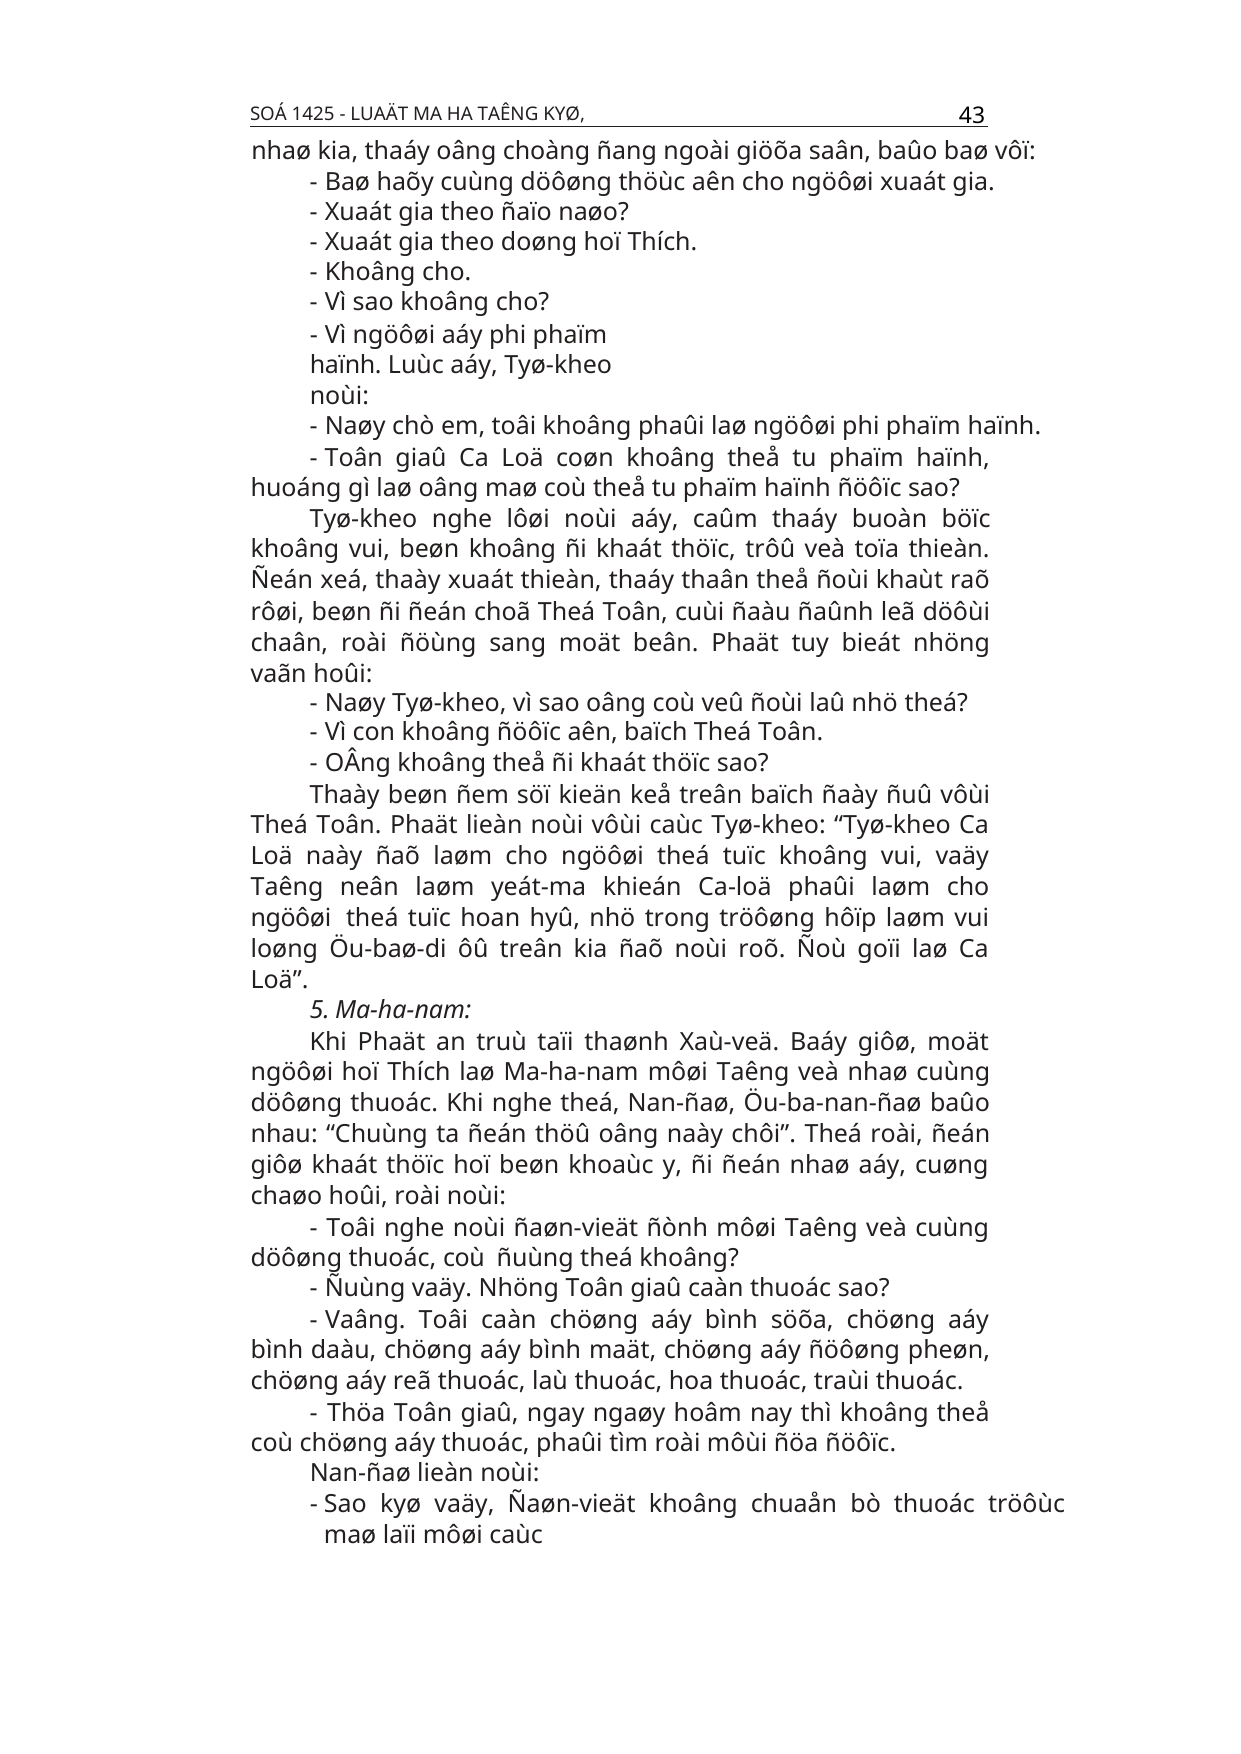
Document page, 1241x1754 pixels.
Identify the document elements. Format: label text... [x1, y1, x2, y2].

list Vaâng. Toâi caàn chöøng aáy bình söõa, chöøng aáy bình daàu, chöøng aáy bình maät, chöøng aáy ñöôøng pheøn, chöøng aáy reã thuoác, laù thuoác, hoa thuoác, traùi thuoác. [250, 1303, 990, 1397]
list Naøy Tyø-kheo, vì sao oâng coù veû ñoùi laû nhö theá? [309, 689, 1065, 717]
list Khoâng cho. [309, 256, 1065, 286]
list Xuaát gia theo ñaïo naøo? [309, 196, 1065, 226]
list Vì con khoâng ñöôïc aên, baïch Theá Toân. [309, 717, 1065, 747]
list Toân giaû Ca Loä coøn khoâng theå tu phaïm haïnh, huoáng gì laø oâng maø coù theå tu phaïm haïnh ñöôïc sao? [250, 441, 989, 503]
list Sao kyø vaäy, Ñaøn-vieät khoâng chuaån bò thuoác tröôùc maø laïi môøi caùc [309, 1487, 1065, 1550]
text Khi Phaät an truù taïi thaønh Xaù-veä. Baáy giôø, moät ngöôøi hoï Thích laø Ma-ha-nam môøi Taêng veà nhaø cuùng döôøng thuoác. Khi nghe theá, Nan-ñaø, Öu-ba-nan-ñaø baûo nhau: “Chuùng ta ñeán thöû oâng naày chôi”. Theá roài, ñeán giôø khaát thöïc hoï beøn khoaùc y, ñi ñeán nhaø aáy, cuøng chaøo hoûi, roài noùi: [250, 1026, 990, 1212]
list Baø haõy cuùng döôøng thöùc aên cho ngöôøi xuaát gia. [309, 166, 1065, 196]
text Tyø-kheo nghe lôøi noùi aáy, caûm thaáy buoàn böïc khoâng vui, beøn khoâng ñi khaát thöïc, trôû veà toïa thieàn. Ñeán xeá, thaày xuaát thieàn, thaáy thaân theå ñoùi khaùt raõ rôøi, beøn ñi ñeán choã Theá Toân, cuùi ñaàu ñaûnh leã döôùi chaân, roài ñöùng sang moät beân. Phaät tuy bieát nhöng vaãn hoûi: [250, 503, 990, 689]
list Thöa Toân giaû, ngay ngaøy hoâm nay thì khoâng theå coù chöøng aáy thuoác, phaûi tìm roài môùi ñöa ñöôïc. [250, 1397, 990, 1458]
text Thaày beøn ñem söï kieän keå treân baïch ñaày ñuû vôùi Theá Toân. Phaät lieàn noùi vôùi caùc Tyø-kheo: “Tyø-kheo Ca Loä naày ñaõ laøm cho ngöôøi theá tuïc khoâng vui, vaäy Taêng neân laøm yeát-ma khieán Ca-loä phaûi laøm cho ngöôøi theá tuïc hoan hyû, nhö trong tröôøng hôïp laøm vui loøng Öu-baø-di ôû treân kia ñaõ noùi roõ. Ñoù goïi laø Ca Loä”. [250, 779, 990, 996]
list Ma-ha-nam: [309, 996, 1065, 1024]
list Xuaát gia theo doøng hoï Thích. [309, 226, 1065, 256]
list OÂng khoâng theå ñi khaát thöïc sao? [309, 747, 1065, 777]
text Nan-ñaø lieàn noùi: [309, 1458, 1065, 1487]
list Ñuùng vaäy. Nhöng Toân giaû caàn thuoác sao? [309, 1274, 1065, 1303]
list Vì ngöôøi aáy phi phaïm haïnh. Luùc aáy, Tyø-kheo noùi: [309, 318, 615, 411]
text nhaø kia, thaáy oâng choàng ñang ngoài giöõa saân, baûo baø vôï: [251, 134, 1065, 166]
list Toâi nghe noùi ñaøn-vieät ñònh môøi Taêng veà cuùng döôøng thuoác, coù ñuùng theá khoâng? [250, 1212, 990, 1274]
list Naøy chò em, toâi khoâng phaûi laø ngöôøi phi phaïm haïnh. [309, 411, 1065, 440]
list Vì sao khoâng cho? [309, 286, 1065, 317]
